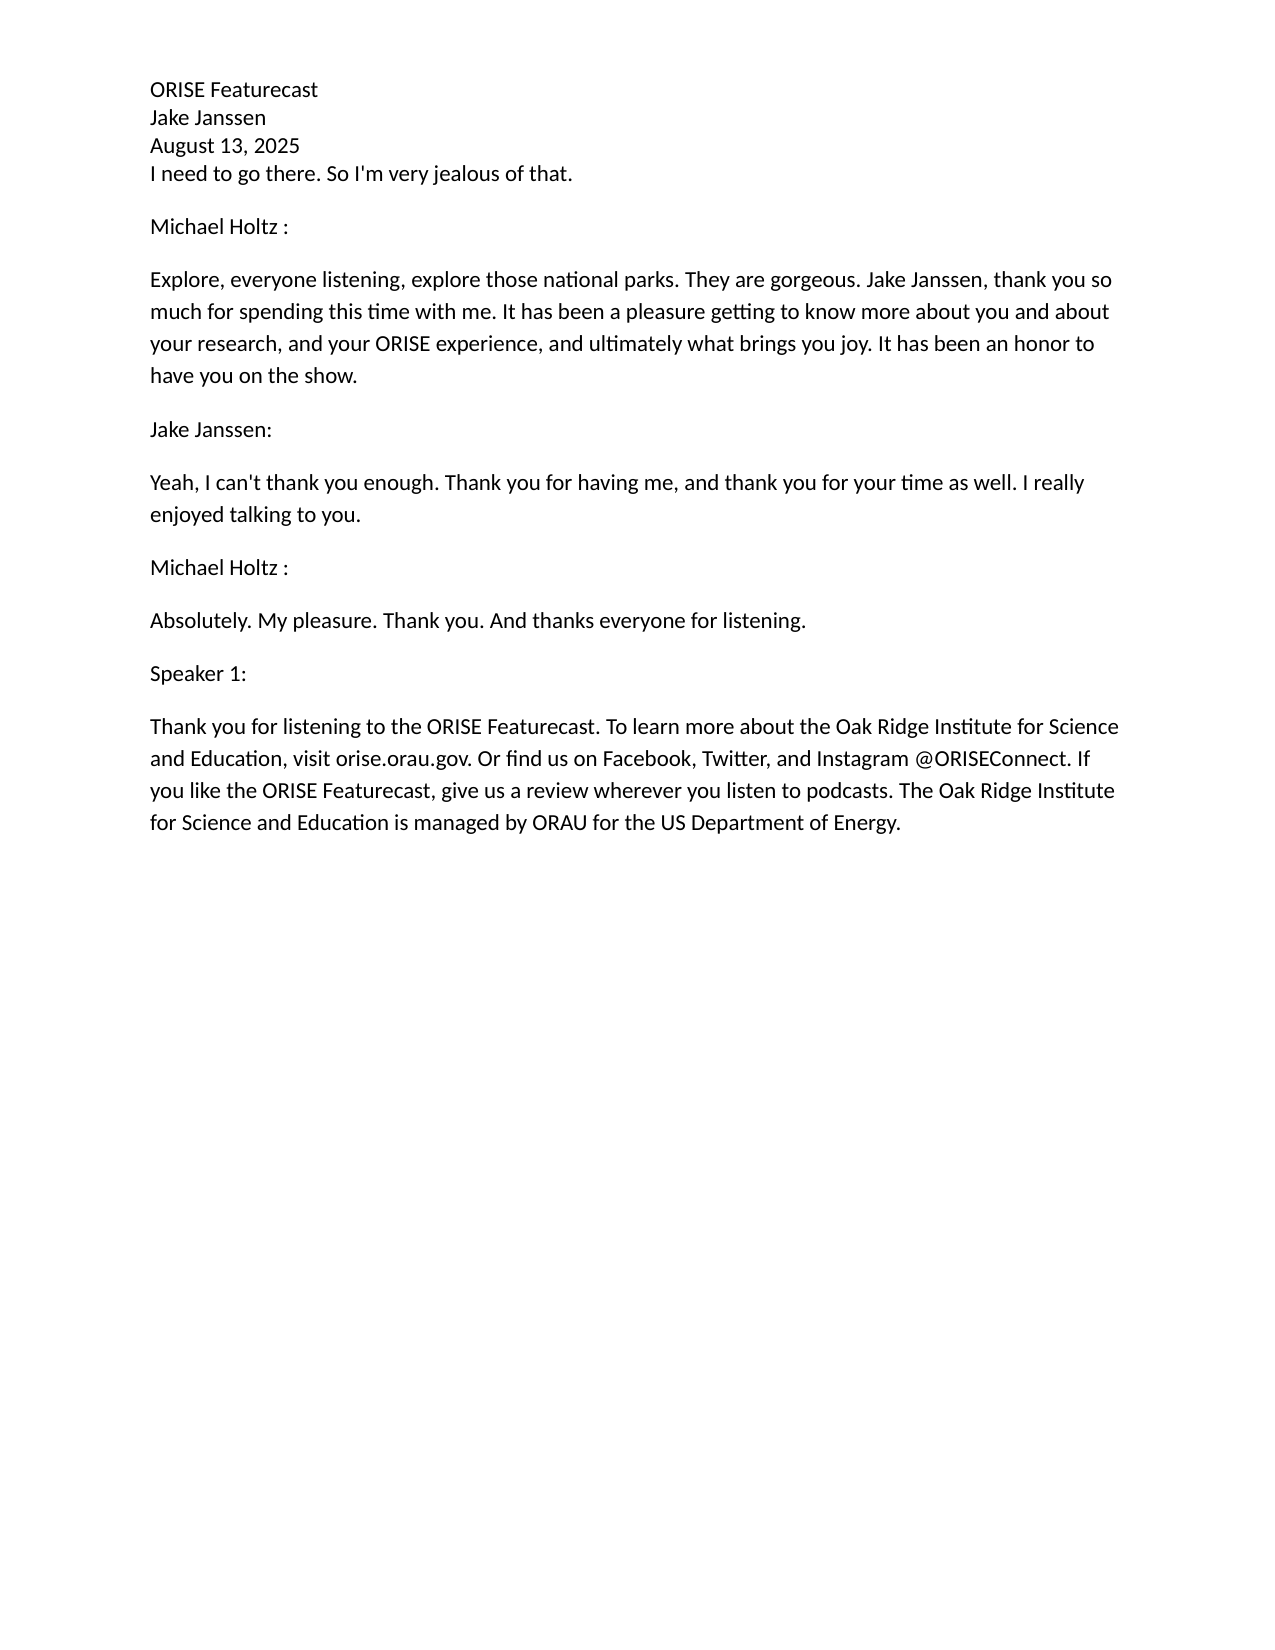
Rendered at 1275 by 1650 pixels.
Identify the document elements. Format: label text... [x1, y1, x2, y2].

text Yeah, I can't thank you enough. Thank you for having me, and thank you for your time as well. I really enjoyed talking to you. [150, 468, 1125, 528]
text Absolutely. My pleasure. Thank you. And thanks everyone for listening. [150, 606, 1125, 634]
text Thank you for listening to the ORISE Featurecast. To learn more about the Oak Ridge Institute for Science and Education, visit orise.orau.gov. Or find us on Facebook, Twitter, and Instagram @ORISEConnect. If you like the ORISE Featurecast, give us a review wherever you listen to podcasts. The Oak Ridge Institute for Science and Education is managed by ORAU for the US Department of Energy. [150, 712, 1125, 837]
text Speaker 1: [150, 659, 1125, 687]
text Michael Holtz : [150, 212, 1125, 240]
text Jake Janssen: [150, 415, 1125, 443]
text Michael Holtz : [150, 553, 1125, 581]
text I need to go there. So I'm very jealous of that. [150, 159, 1125, 187]
text Explore, everyone listening, explore those national parks. They are gorgeous. Jake Janssen, thank you so much for spending this time with me. It has been a pleasure getting to know more about you and about your research, and your ORISE experience, and ultimately what brings you joy. It has been an honor to have you on the show. [150, 265, 1125, 390]
